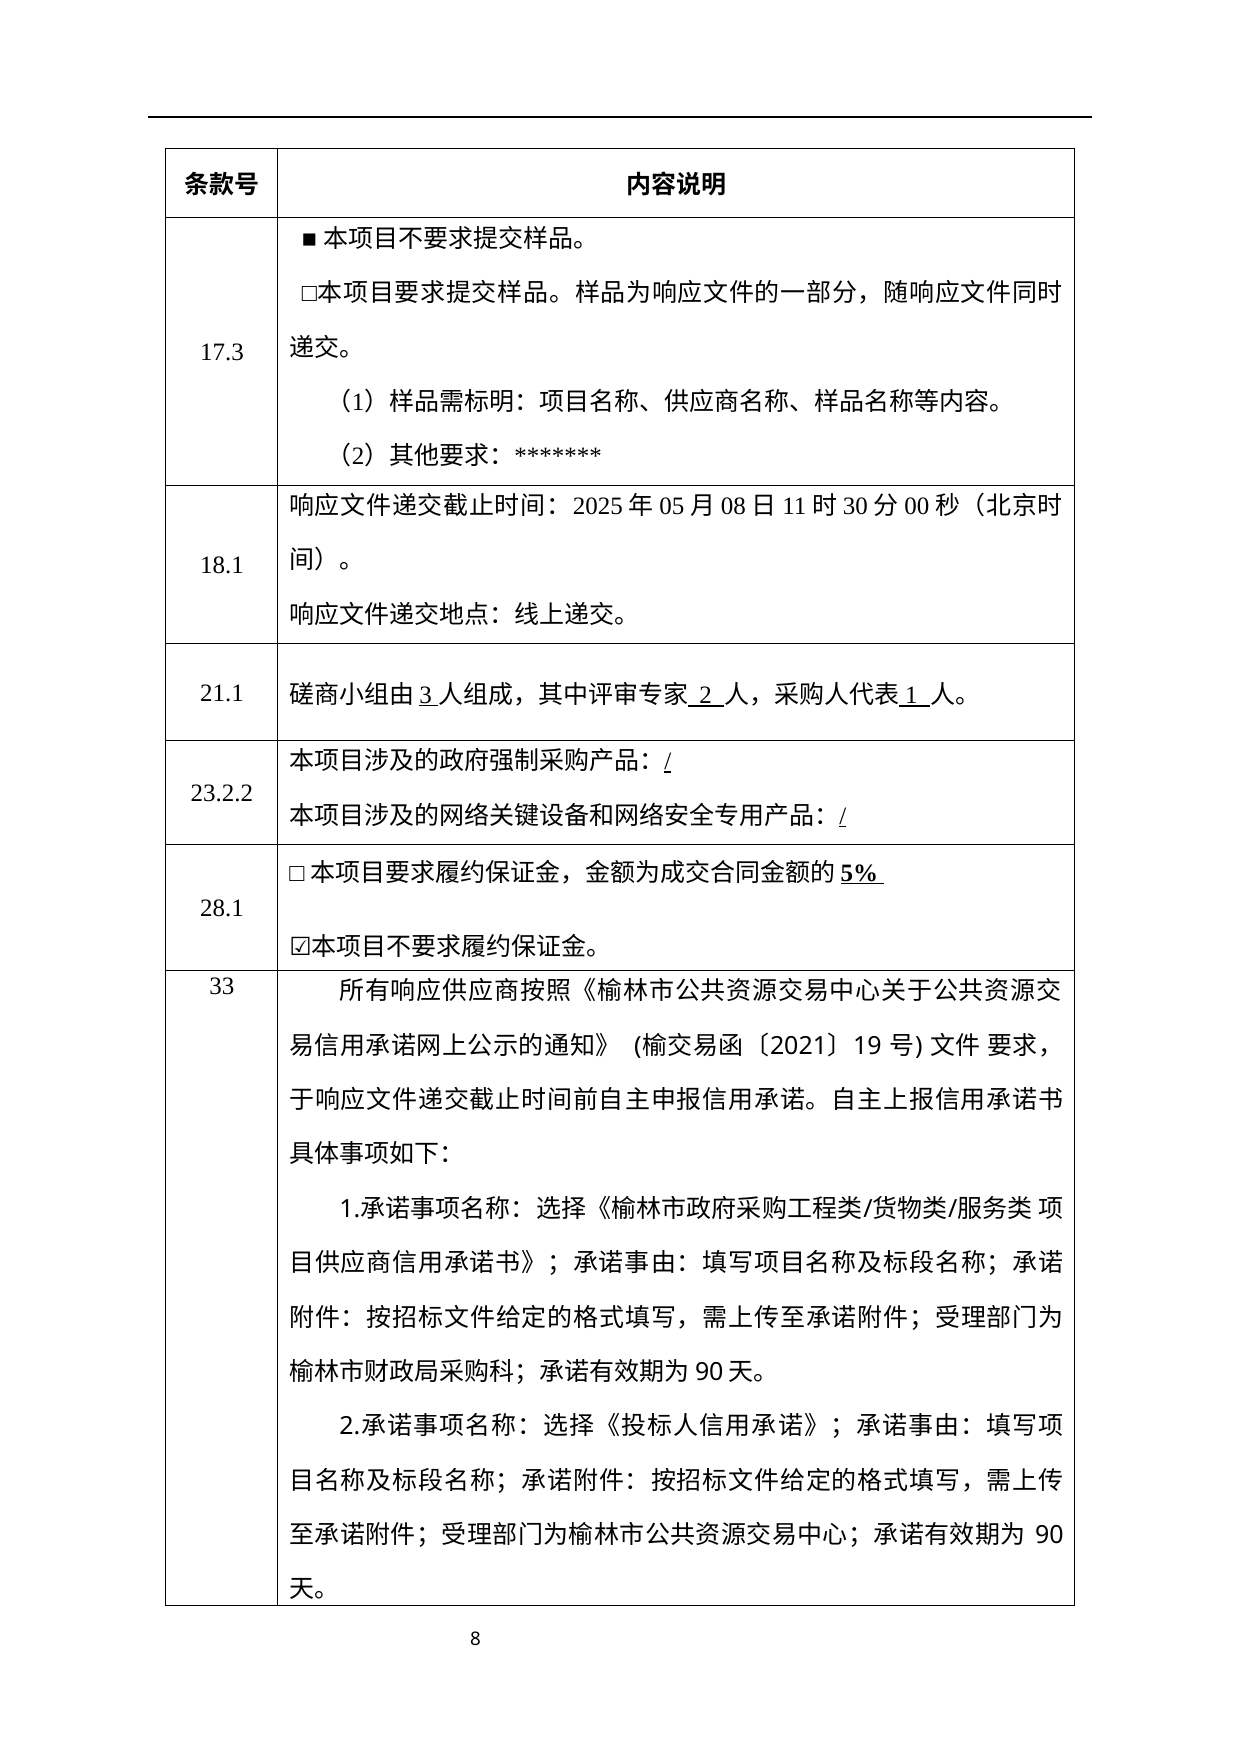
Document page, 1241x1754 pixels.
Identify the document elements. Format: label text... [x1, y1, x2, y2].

table_cell 33 [166, 971, 277, 1605]
table_header 内容说明 [278, 149, 1074, 217]
table_cell ■ 本项目不要求提交样品。 □本项目要求提交样品。样品为响应文件的一部分，随响应文件同时递交。 （1）样品需标明：项目名称、供应商名称、样品名称等内容。 （2）其他要求：******* [278, 218, 1074, 484]
table_cell 18.1 [166, 486, 277, 643]
table_cell □ 本项目要求履约保证金，金额为成交合同金额的5% ☑本项目不要求履约保证金。 [278, 845, 1074, 970]
table_cell 28.1 [166, 845, 277, 970]
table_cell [278, 971, 1074, 1605]
table_cell 21.1 [166, 644, 277, 740]
table_header 条款号 [166, 149, 277, 217]
table_cell 磋商小组由3 人组成，其中评审专家 2 人，采购人代表 1 人。 [278, 644, 1074, 740]
table_cell 23.2.2 [166, 741, 277, 844]
table_cell 本项目涉及的政府强制采购产品：/ 本项目涉及的网络关键设备和网络安全专用产品：/ [278, 741, 1074, 844]
table_cell 响应文件递交截止时间：2025年05月08日11时30分00秒（北京时间）。 响应文件递交地点：线上递交。 [278, 486, 1074, 643]
table_cell 17.3 [166, 218, 277, 484]
